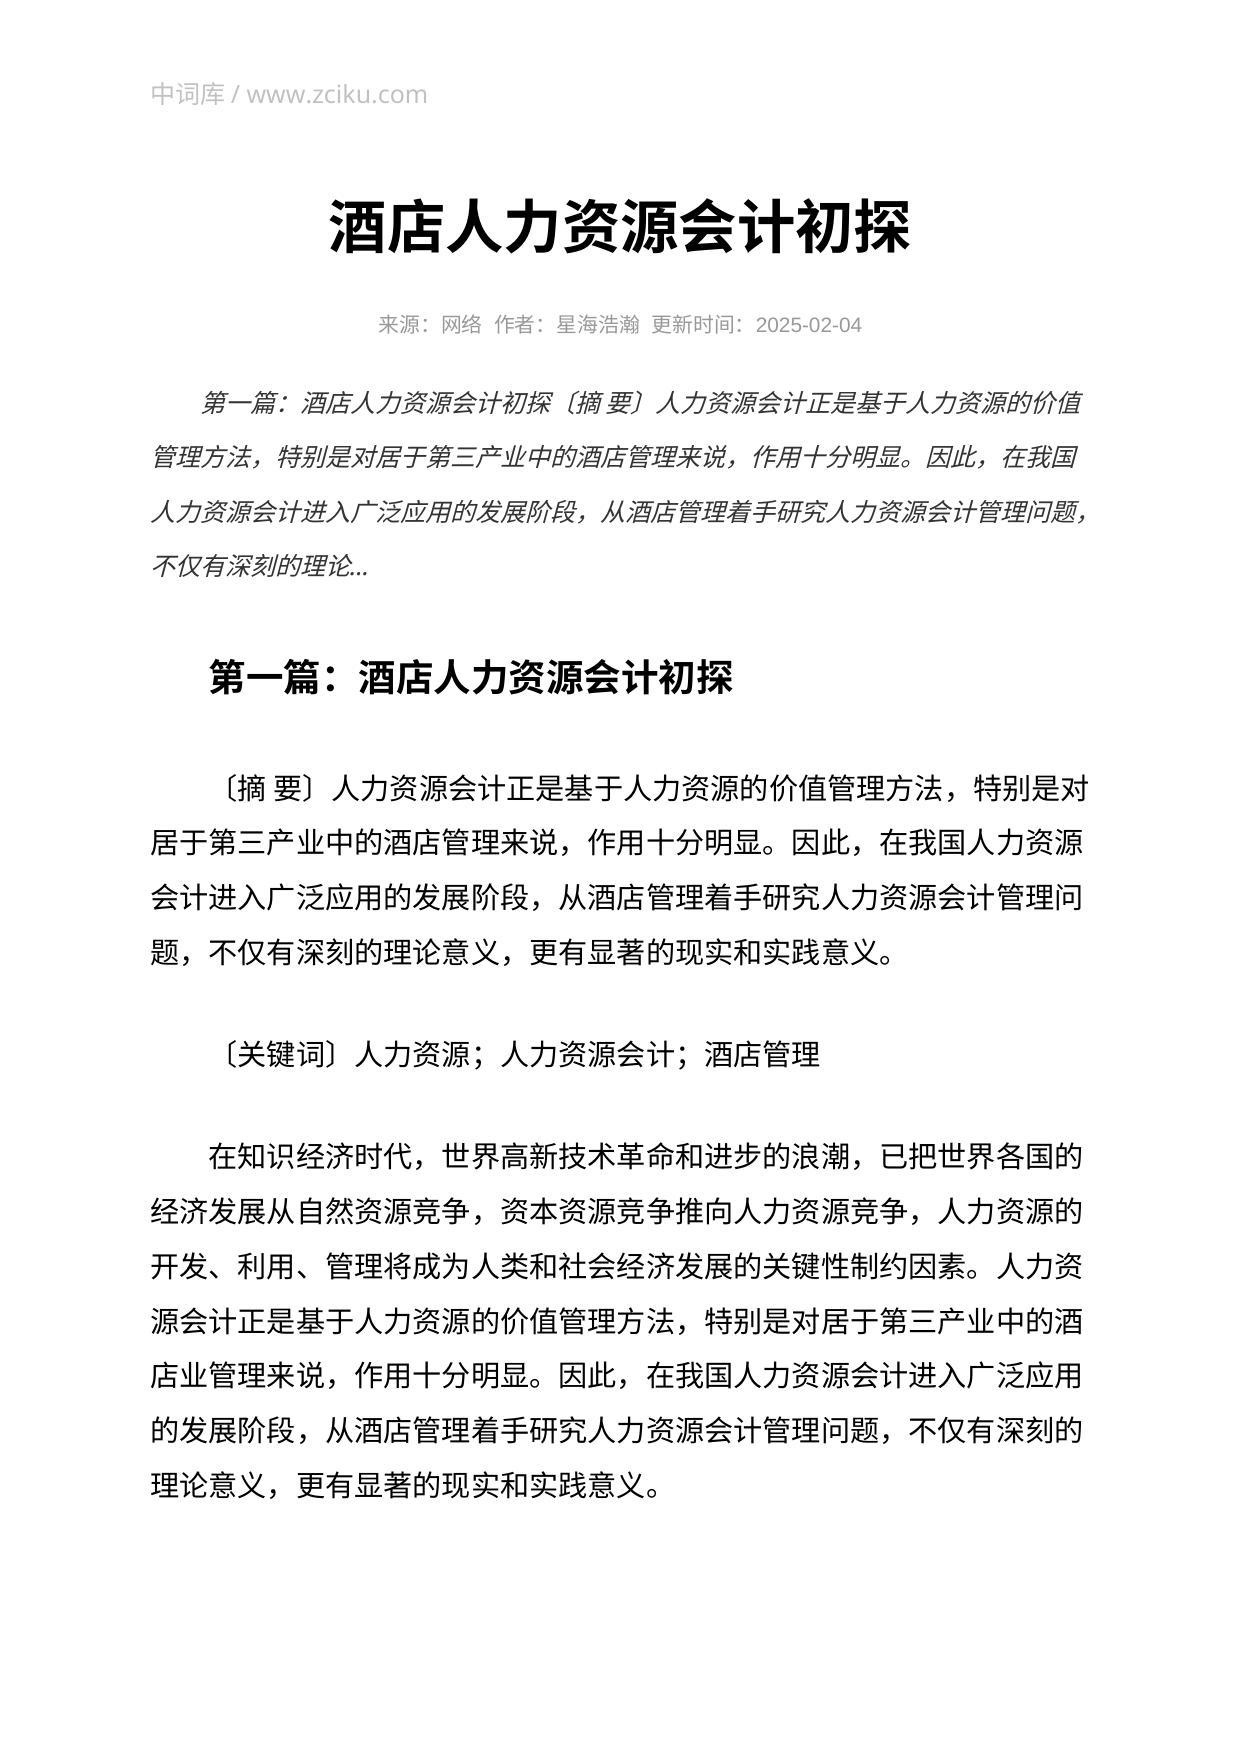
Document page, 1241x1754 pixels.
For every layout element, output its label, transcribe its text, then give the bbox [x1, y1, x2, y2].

subtitle 酒店人力资源会计初探 [150, 181, 1090, 266]
text 第一篇：酒店人力资源会计初探 [150, 648, 1090, 702]
text 在知识经济时代，世界高新技术革命和进步的浪潮，已把世界各国的经济发展从自然资源竞争，资本资源竞争推向人力资源竞争，人力资源的开发、利用、管理将成为人类和社会经济发展的关键性制约因素。人力资源会计正是基于人力资源的价值管理方法，特别是对居于第三产业中的酒店业管理来说，作用十分明显。因此，在我国人力资源会计进入广泛应用的发展阶段，从酒店管理着手研究人力资源会计管理问题，不仅有深刻的理论意义，更有显著的现实和实践意义。 [150, 1133, 1090, 1505]
text 〔摘 要〕人力资源会计正是基于人力资源的价值管理方法，特别是对居于第三产业中的酒店管理来说，作用十分明显。因此，在我国人力资源会计进入广泛应用的发展阶段，从酒店管理着手研究人力资源会计管理问题，不仅有深刻的理论意义，更有显著的现实和实践意义。 [150, 765, 1090, 972]
text 第一篇：酒店人力资源会计初探〔摘 要〕人力资源会计正是基于人力资源的价值管理方法，特别是对居于第三产业中的酒店管理来说，作用十分明显。因此，在我国人力资源会计进入广泛应用的发展阶段，从酒店管理着手研究人力资源会计管理问题，不仅有深刻的理论... [150, 383, 1090, 583]
text 来源：网络 作者：星海浩瀚 更新时间：2025-02-04 [150, 313, 1090, 337]
text 〔关键词〕人力资源；人力资源会计；酒店管理 [150, 1032, 1090, 1074]
